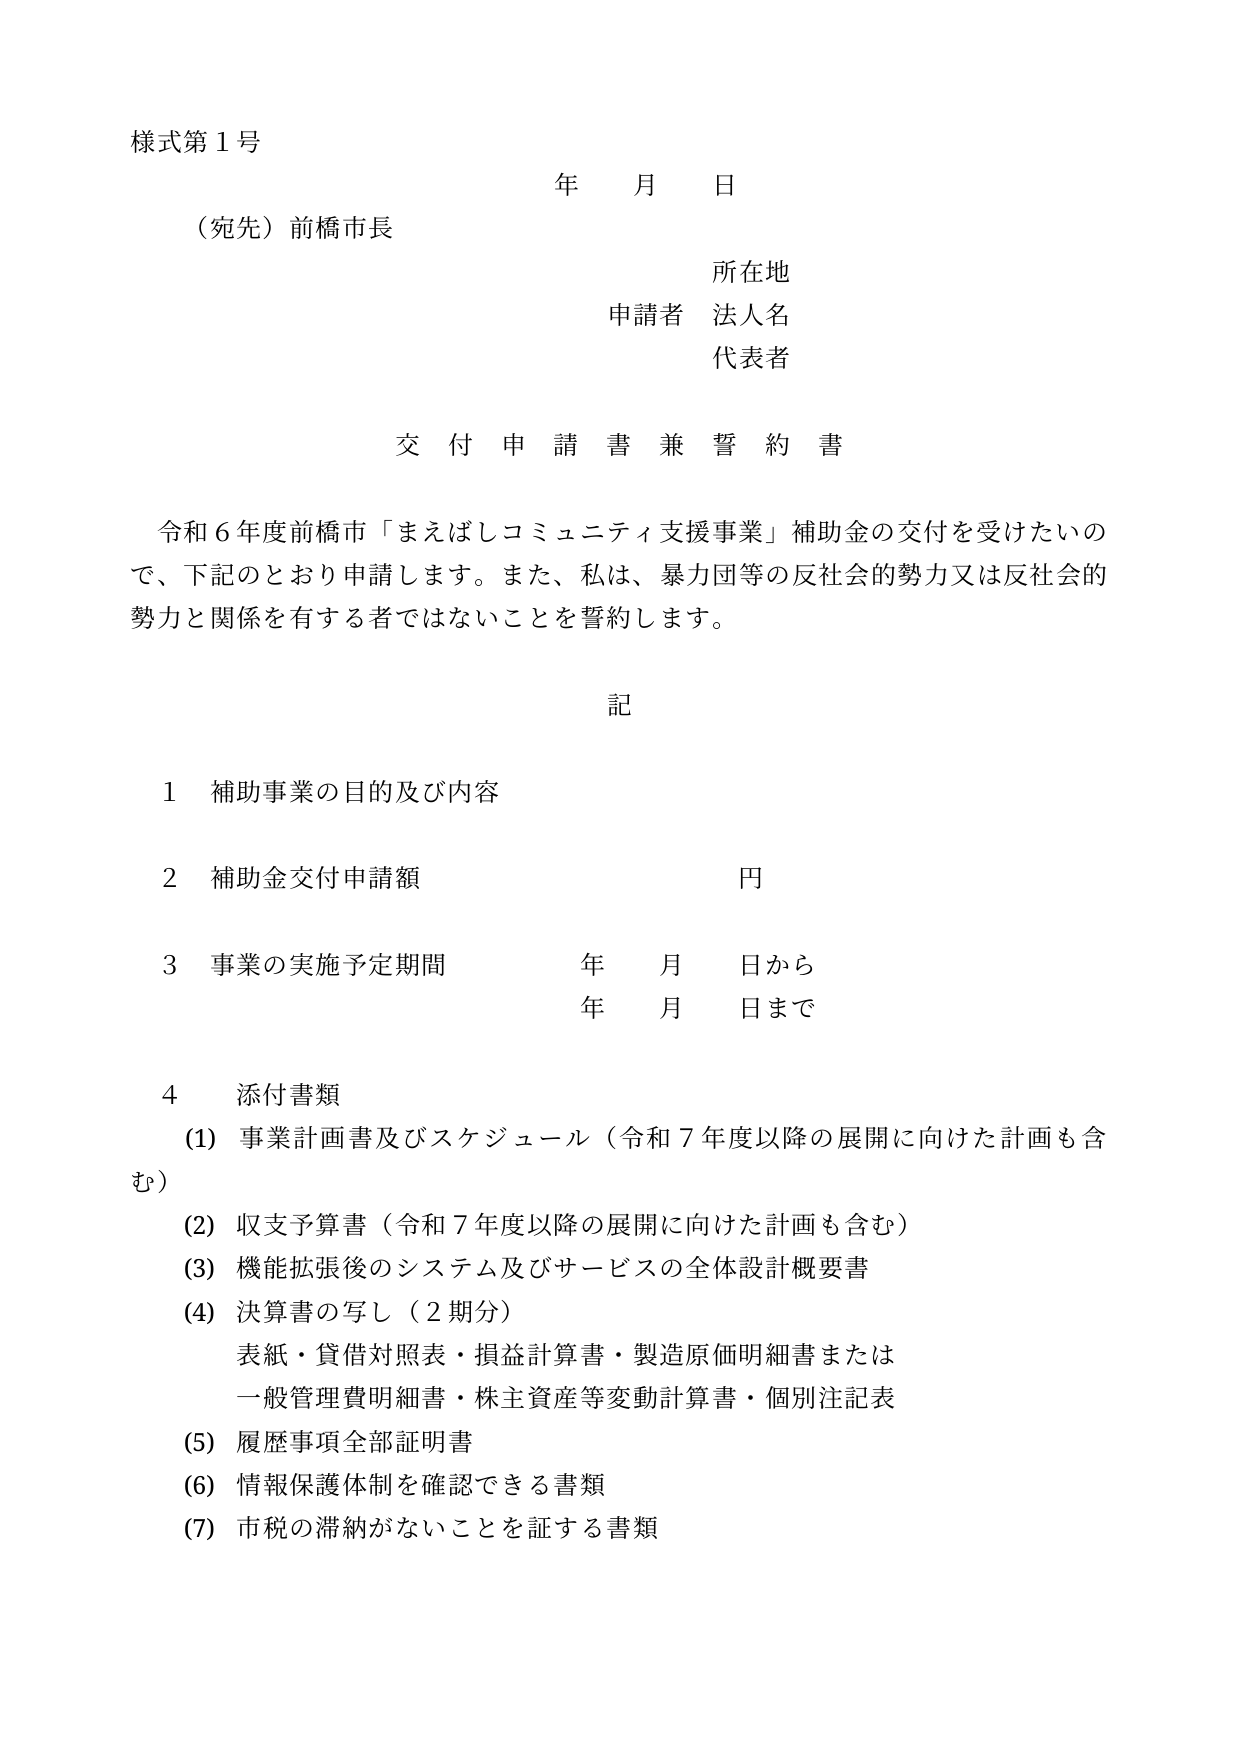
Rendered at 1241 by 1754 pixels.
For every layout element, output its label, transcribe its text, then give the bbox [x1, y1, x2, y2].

text 年 月 日 [131, 162, 1109, 205]
text ４ 添付書類 [131, 1072, 1109, 1115]
text 令和６年度前橋市「まえばしコミュニティ支援事業」補助金の交付を受けたいので、下記のとおり申請します。また、私は、暴力団等の反社会的勢力又は反社会的勢力と関係を有する者ではないことを誓約します。 [131, 509, 1109, 639]
text (6) 情報保護体制を確認できる書類 [131, 1462, 1109, 1505]
text 一般管理費明細書・株主資産等変動計算書・個別注記表 [131, 1375, 1109, 1419]
text (4) 決算書の写し（２期分） [131, 1289, 1109, 1332]
text 表紙・貸借対照表・損益計算書・製造原価明細書または [131, 1332, 1109, 1375]
text ２ 補助金交付申請額 円 [131, 855, 1109, 899]
text (7) 市税の滞納がないことを証する書類 [157, 1505, 1109, 1549]
text (5) 履歴事項全部証明書 [131, 1419, 1109, 1462]
text 所在地 [697, 249, 1109, 292]
text 記 [131, 682, 1109, 725]
text ３ 事業の実施予定期間 年 月 日から [131, 942, 1109, 985]
text （宛先）前橋市長 [131, 205, 1109, 249]
text 申請者 法人名 [592, 292, 1109, 335]
text １ 補助事業の目的及び内容 [131, 769, 1109, 812]
text (2) 収支予算書（令和７年度以降の展開に向けた計画も含む） [131, 1202, 1109, 1245]
text (3) 機能拡張後のシステム及びサービスの全体設計概要書 [131, 1245, 1109, 1289]
text 様式第１号 [131, 119, 1109, 162]
text 代表者 [697, 335, 1109, 379]
text 交 付 申 請 書 兼 誓 約 書 [131, 422, 1109, 465]
text 年 月 日まで [131, 985, 1109, 1029]
text (1) 事業計画書及びスケジュール（令和７年度以降の展開に向けた計画も含む） [131, 1115, 1109, 1202]
